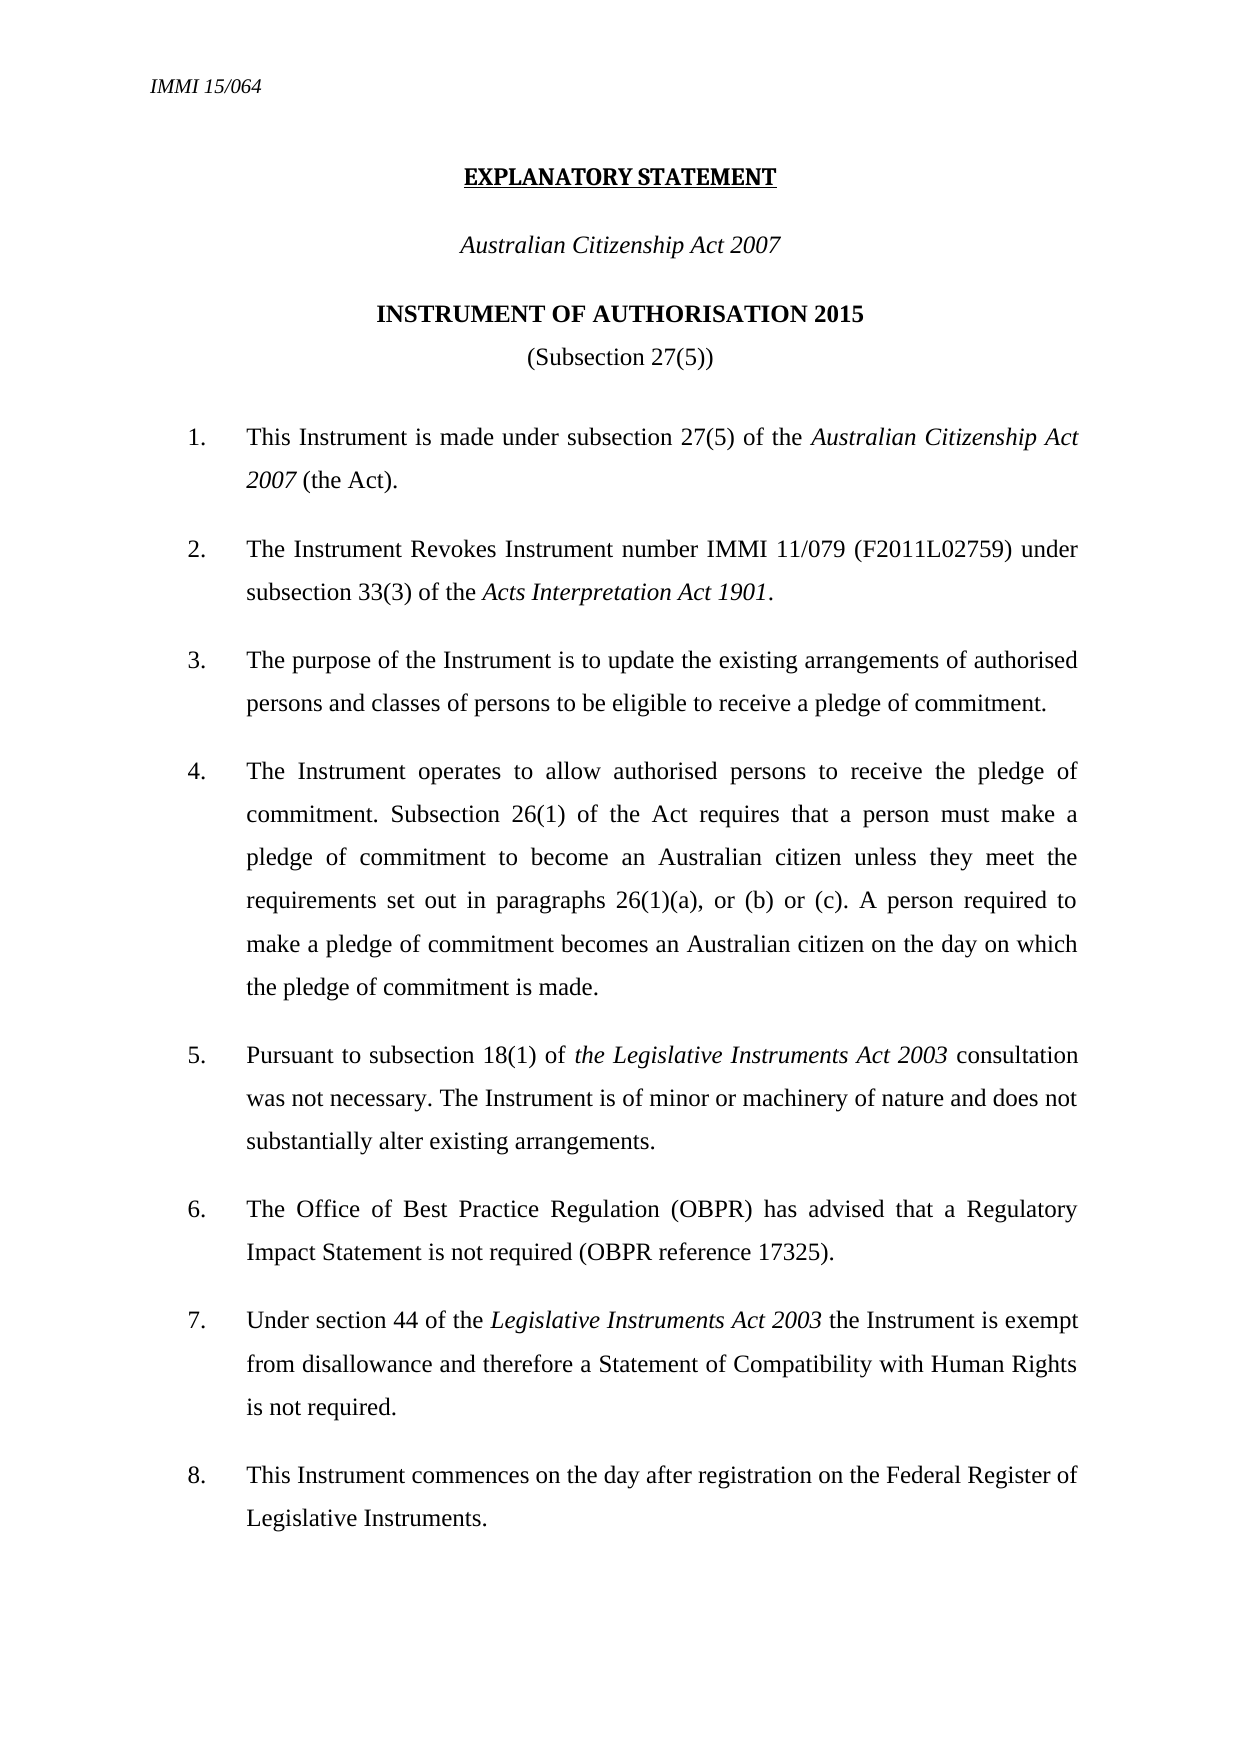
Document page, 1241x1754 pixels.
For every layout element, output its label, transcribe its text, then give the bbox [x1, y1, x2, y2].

subtitle Explanatory Statement [150, 162, 1090, 191]
list The purpose of the Instrument is to update the existing arrangements of authorised persons and classes of persons to be eligible to receive a pledge of commitment. [187, 645, 1078, 717]
list The Office of Best Practice Regulation (OBPR) has advised that a Regulatory Impact Statement is not required (OBPR reference 17325). [187, 1194, 1078, 1266]
list Pursuant to subsection 18(1) of the Legislative Instruments Act 2003 consultation was not necessary. The Instrument is of minor or machinery of nature and does not substantially alter existing arrangements. [187, 1040, 1078, 1155]
text INSTRUMENT OF AUTHORISATION 2015 [150, 299, 1090, 327]
list Under section 44 of the Legislative Instruments Act 2003 the Instrument is exempt from disallowance and therefore a Statement of Compatibility with Human Rights is not required. [187, 1306, 1078, 1421]
list This Instrument is made under subsection 27(5) of the Australian Citizenship Act 2007 (the Act). [187, 422, 1078, 494]
list This Instrument commences on the day after registration on the Federal Register of Legislative Instruments. [187, 1460, 1078, 1532]
text (Subsection 27(5)) [150, 342, 1090, 371]
list The Instrument operates to allow authorised persons to receive the pledge of commitment. Subsection 26(1) of the Act requires that a person must make a pledge of commitment to become an Australian citizen unless they meet the requirements set out in paragraphs 26(1)(a), or (b) or (c). A person required to make a pledge of commitment becomes an Australian citizen on the day on which the pledge of commitment is made. [187, 756, 1078, 1001]
list The Instrument Revokes Instrument number IMMI 11/079 (F2011L02759) under subsection 33(3) of the Acts Interpretation Act 1901. [187, 534, 1078, 606]
text Australian Citizenship Act 2007 [150, 231, 1090, 259]
